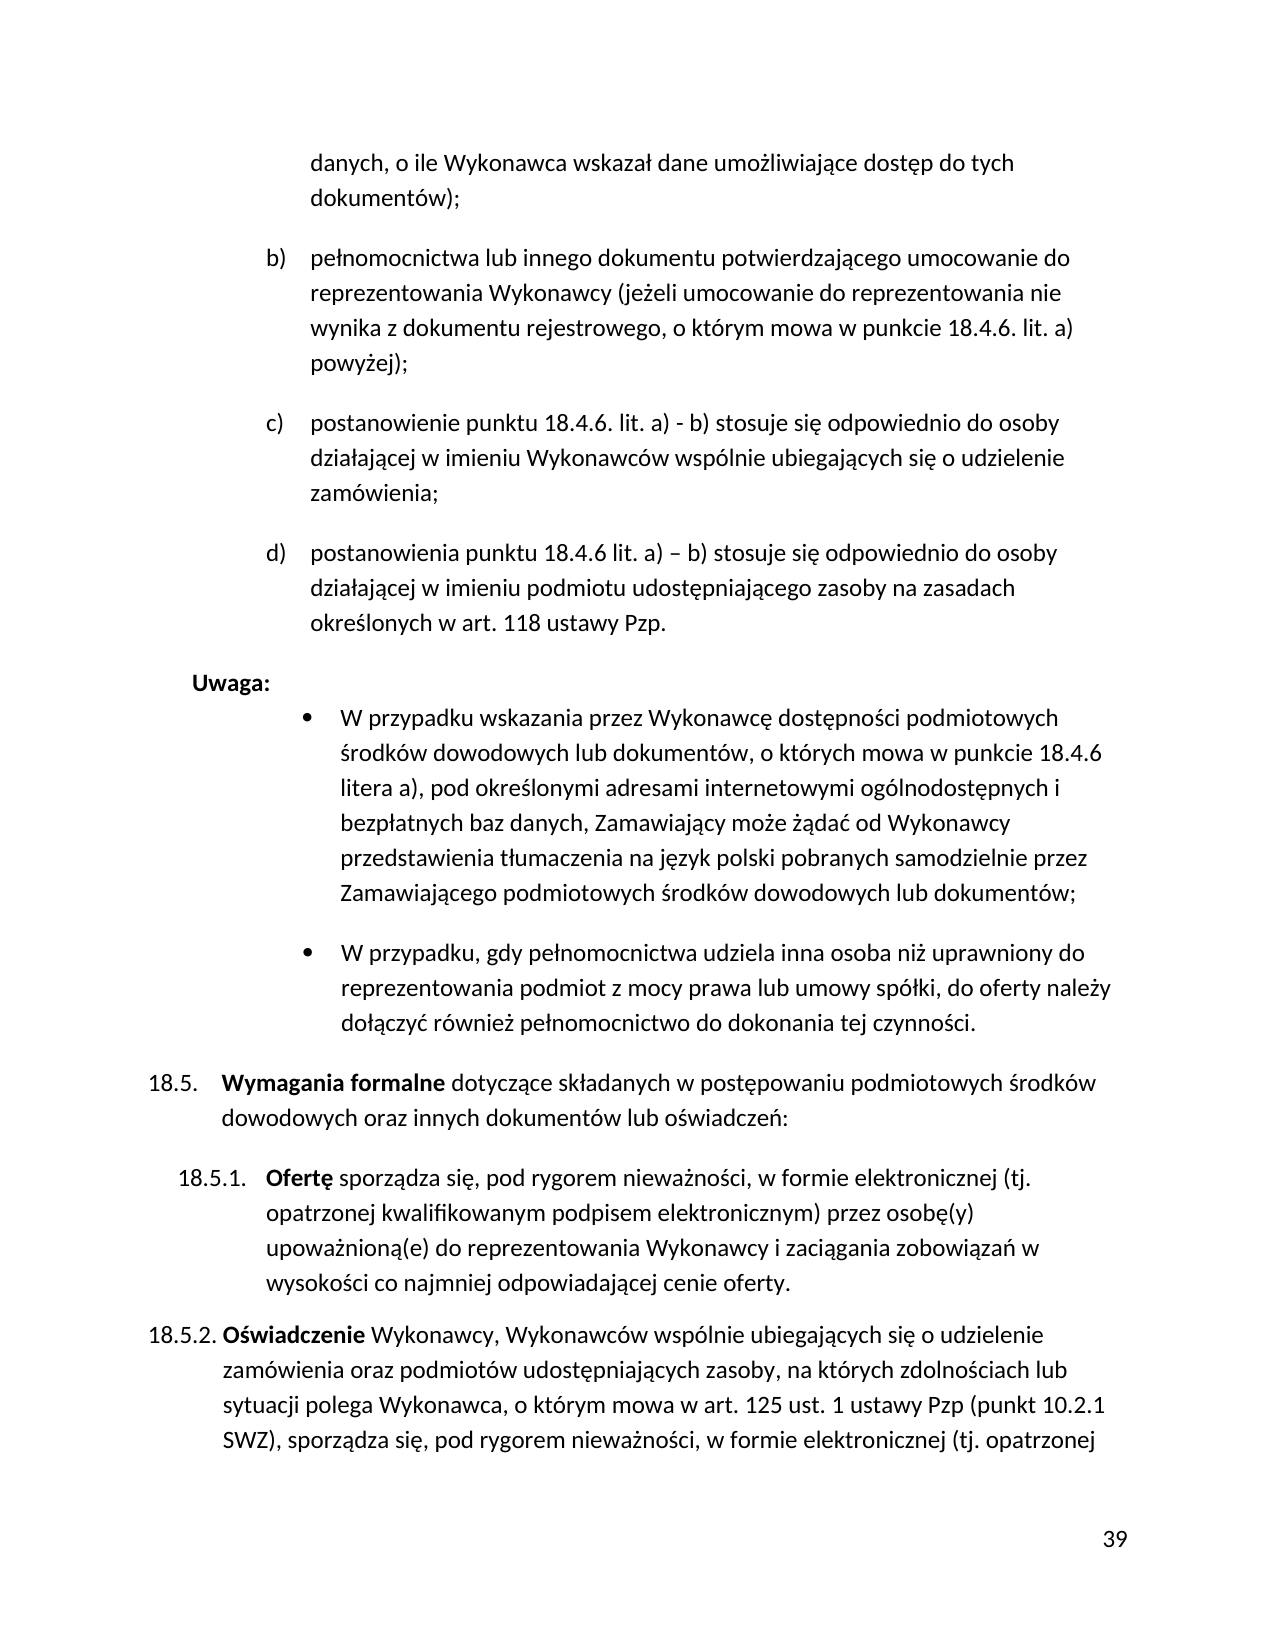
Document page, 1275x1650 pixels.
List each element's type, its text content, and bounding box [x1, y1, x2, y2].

list postanowienie punktu 18.4.6. lit. a) - b) stosuje się odpowiednio do osoby działającej w imieniu Wykonawców wspólnie ubiegających się o udzielenie zamówienia; [266, 408, 1127, 508]
text Uwaga: [192, 668, 1127, 698]
list Wymagania formalne dotyczące składanych w postępowaniu podmiotowych środków dowodowych oraz innych dokumentów lub oświadczeń: [148, 1068, 1127, 1133]
list W przypadku, gdy pełnomocnictwa udziela inna osoba niż uprawniony do reprezentowania podmiot z mocy prawa lub umowy spółki, do oferty należy dołączyć również pełnomocnictwo do dokonania tej czynności. [303, 938, 1127, 1038]
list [148, 1319, 1127, 1455]
list postanowienia punktu 18.4.6 lit. a) – b) stosuje się odpowiednio do osoby działającej w imieniu podmiotu udostępniającego zasoby na zasadach określonych w art. 118 ustawy Pzp. [266, 538, 1127, 638]
list W przypadku wskazania przez Wykonawcę dostępności podmiotowych środków dowodowych lub dokumentów, o których mowa w punkcie 18.4.6 litera a), pod określonymi adresami internetowymi ogólnodostępnych i bezpłatnych baz danych, Zamawiający może żądać od Wykonawcy przedstawienia tłumaczenia na język polski pobranych samodzielnie przez Zamawiającego podmiotowych środków dowodowych lub dokumentów; [303, 703, 1127, 908]
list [266, 148, 1127, 213]
list Ofertę sporządza się, pod rygorem nieważności, w formie elektronicznej (tj. opatrzonej kwalifikowanym podpisem elektronicznym) przez osobę(y) upoważnioną(e) do reprezentowania Wykonawcy i zaciągania zobowiązań w wysokości co najmniej odpowiadającej cenie oferty. [177, 1163, 1127, 1298]
list pełnomocnictwa lub innego dokumentu potwierdzającego umocowanie do reprezentowania Wykonawcy (jeżeli umocowanie do reprezentowania nie wynika z dokumentu rejestrowego, o którym mowa w punkcie 18.4.6. lit. a) powyżej); [266, 243, 1127, 378]
